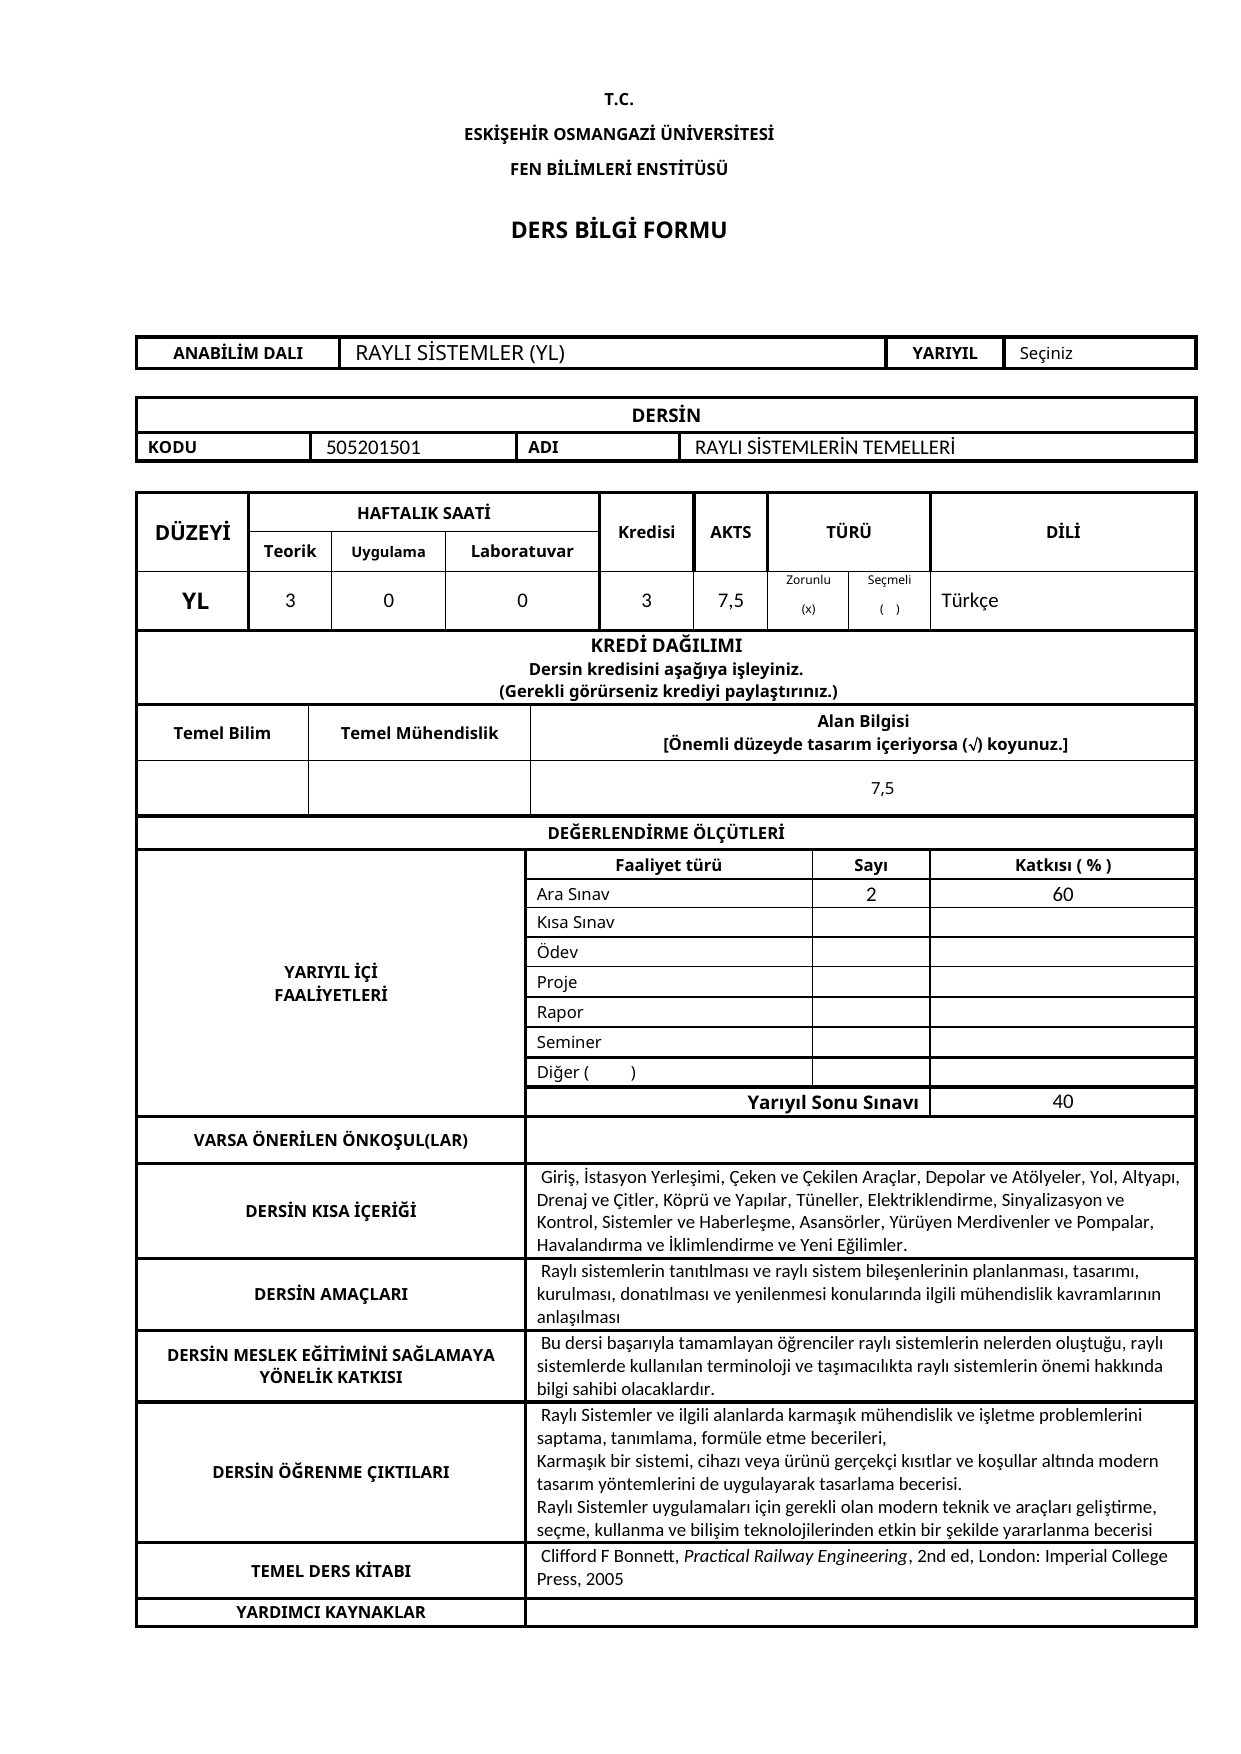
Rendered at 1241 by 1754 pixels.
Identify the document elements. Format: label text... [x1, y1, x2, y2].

table_cell [931, 1028, 1194, 1056]
table_cell [138, 761, 308, 814]
table_cell [309, 761, 530, 814]
table_cell [931, 908, 1194, 936]
table_cell [527, 1600, 1194, 1624]
table_cell KREDİ DAĞILIMI Dersin kredisini aşağıya işleyiniz. (Gerekli görürseniz krediyi paylaştırınız.) [138, 632, 1194, 703]
table_cell [931, 1059, 1194, 1085]
table_header DÜZEYİ [138, 494, 247, 571]
table_header ANABİLİM DALI [138, 339, 338, 367]
table_cell 40 [931, 1089, 1194, 1115]
table_cell 60 [931, 880, 1194, 907]
table_cell Seçmeli ( ) [849, 572, 930, 629]
table_cell DERSİN ÖĞRENME ÇIKTILARI [138, 1404, 524, 1541]
table_header YARIYIL [888, 339, 1002, 367]
table_cell DEĞERLENDİRME ÖLÇÜTLERİ [138, 818, 1194, 848]
table_cell Temel Bilim [138, 706, 308, 760]
table_cell TEMEL DERS KİTABI [138, 1544, 524, 1597]
table_header DİLİ [932, 494, 1194, 571]
table_cell 0 [332, 572, 445, 629]
table_cell Raylı Sistemler ve ilgili alanlarda karmaşık mühendislik ve işletme problemlerini saptama, tanımlama, formüle etme becerileri, Karmaşık bir sistemi, cihazı veya ürünü gerçekçi kısıtlar ve koşullar altında modern tasarım yöntemlerini de uygulayarak tasarlama becerisi. Raylı Sistemler uygulamaları için gerekli olan modern teknik ve araçları geliştirme, seçme, kullanma ve bilişim teknolojilerinden etkin bir şekilde yararlanma becerisi [527, 1404, 1194, 1541]
table_cell RAYLI SİSTEMLERİN TEMELLERİ [681, 434, 1194, 459]
table_cell 3 [601, 572, 693, 629]
table_cell [813, 938, 929, 966]
table_cell Ödev [527, 938, 812, 966]
table_cell [813, 1028, 929, 1056]
table_cell [813, 1059, 929, 1085]
table_cell Sayı [813, 851, 929, 878]
table_cell YARDIMCI KAYNAKLAR [138, 1600, 524, 1624]
table_cell VARSA ÖNERİLEN ÖNKOŞUL(LAR) [138, 1118, 524, 1162]
table_header Kredisi [601, 494, 692, 571]
table_cell Raylı sistemlerin tanıtılması ve raylı sistem bileşenlerinin planlanması, tasarımı, kurulması, donatılması ve yenilenmesi konularında ilgili mühendislik kavramlarının anlaşılması [527, 1260, 1194, 1328]
table_cell 3 [250, 572, 331, 629]
table_header [1006, 339, 1194, 367]
table_cell Clifford F Bonnett, Practical Railway Engineering, 2nd ed, London: Imperial College Press, 2005 [527, 1544, 1194, 1597]
table_cell Kısa Sınav [527, 908, 812, 936]
table_cell [931, 998, 1194, 1026]
table_cell Rapor [527, 998, 812, 1026]
table_cell Katkısı ( % ) [931, 851, 1194, 878]
table_cell Yarıyıl Sonu Sınavı [527, 1089, 929, 1115]
table_cell [813, 967, 929, 996]
table_cell DERSİN KISA İÇERİĞİ [138, 1165, 524, 1257]
table_header RAYLI SİSTEMLER (YL) [341, 339, 884, 367]
table_header AKTS [696, 494, 766, 571]
table_cell Seminer [527, 1028, 812, 1056]
table_cell Bu dersi başarıyla tamamlayan öğrenciler raylı sistemlerin nelerden oluştuğu, raylı sistemlerde kullanılan terminoloji ve taşımacılıkta raylı sistemlerin önemi hakkında bilgi sahibi olacaklardır. [527, 1332, 1194, 1400]
table_cell Uygulama [332, 532, 445, 571]
table_cell YARIYIL İÇİ FAALİYETLERİ [138, 851, 524, 1115]
table_cell Teorik [250, 532, 331, 571]
table_cell Alan Bilgisi [Önemli düzeyde tasarım içeriyorsa () koyunuz.] [531, 706, 1194, 760]
table_cell 2 [813, 880, 929, 907]
table_cell DERSİN AMAÇLARI [138, 1260, 524, 1328]
table_header DERSİN [138, 399, 1194, 431]
table_cell DERSİN MESLEK EĞİTİMİNİ SAĞLAMAYA YÖNELİK KATKISI [138, 1332, 524, 1400]
table_cell Diğer ( ) [527, 1059, 812, 1085]
table_cell Temel Mühendislik [309, 706, 530, 760]
table_cell 7,5 [531, 761, 1194, 814]
table_cell [931, 967, 1194, 996]
table_cell Proje [527, 967, 812, 996]
table_cell Faaliyet türü [527, 851, 812, 878]
table_cell KODU [138, 434, 309, 459]
table_header TÜRÜ [769, 494, 929, 571]
table_cell 505201501 [312, 434, 515, 459]
table_cell [813, 998, 929, 1026]
table_cell YL [138, 572, 247, 629]
table_cell Zorunlu (x) [768, 572, 848, 629]
table_cell [527, 1118, 1194, 1162]
table_cell Laboratuvar [446, 532, 598, 571]
table_cell 7,5 [694, 572, 767, 629]
table_cell Ara Sınav [527, 880, 812, 907]
table_cell Giriş, İstasyon Yerleşimi, Çeken ve Çekilen Araçlar, Depolar ve Atölyeler, Yol, Altyapı, Drenaj ve Çitler, Köprü ve Yapılar, Tüneller, Elektriklendirme, Sinyalizasyon ve Kontrol, Sistemler ve Haberleşme, Asansörler, Yürüyen Merdivenler ve Pompalar, Havalandırma ve İklimlendirme ve Yeni Eğilimler. [527, 1165, 1194, 1257]
table_cell [931, 938, 1194, 966]
table_cell 0 [446, 572, 598, 629]
table_cell [813, 908, 929, 936]
table_cell ADI [518, 434, 678, 459]
table_header HAFTALIK SAATİ [250, 494, 598, 531]
table_cell Türkçe [931, 572, 1194, 629]
